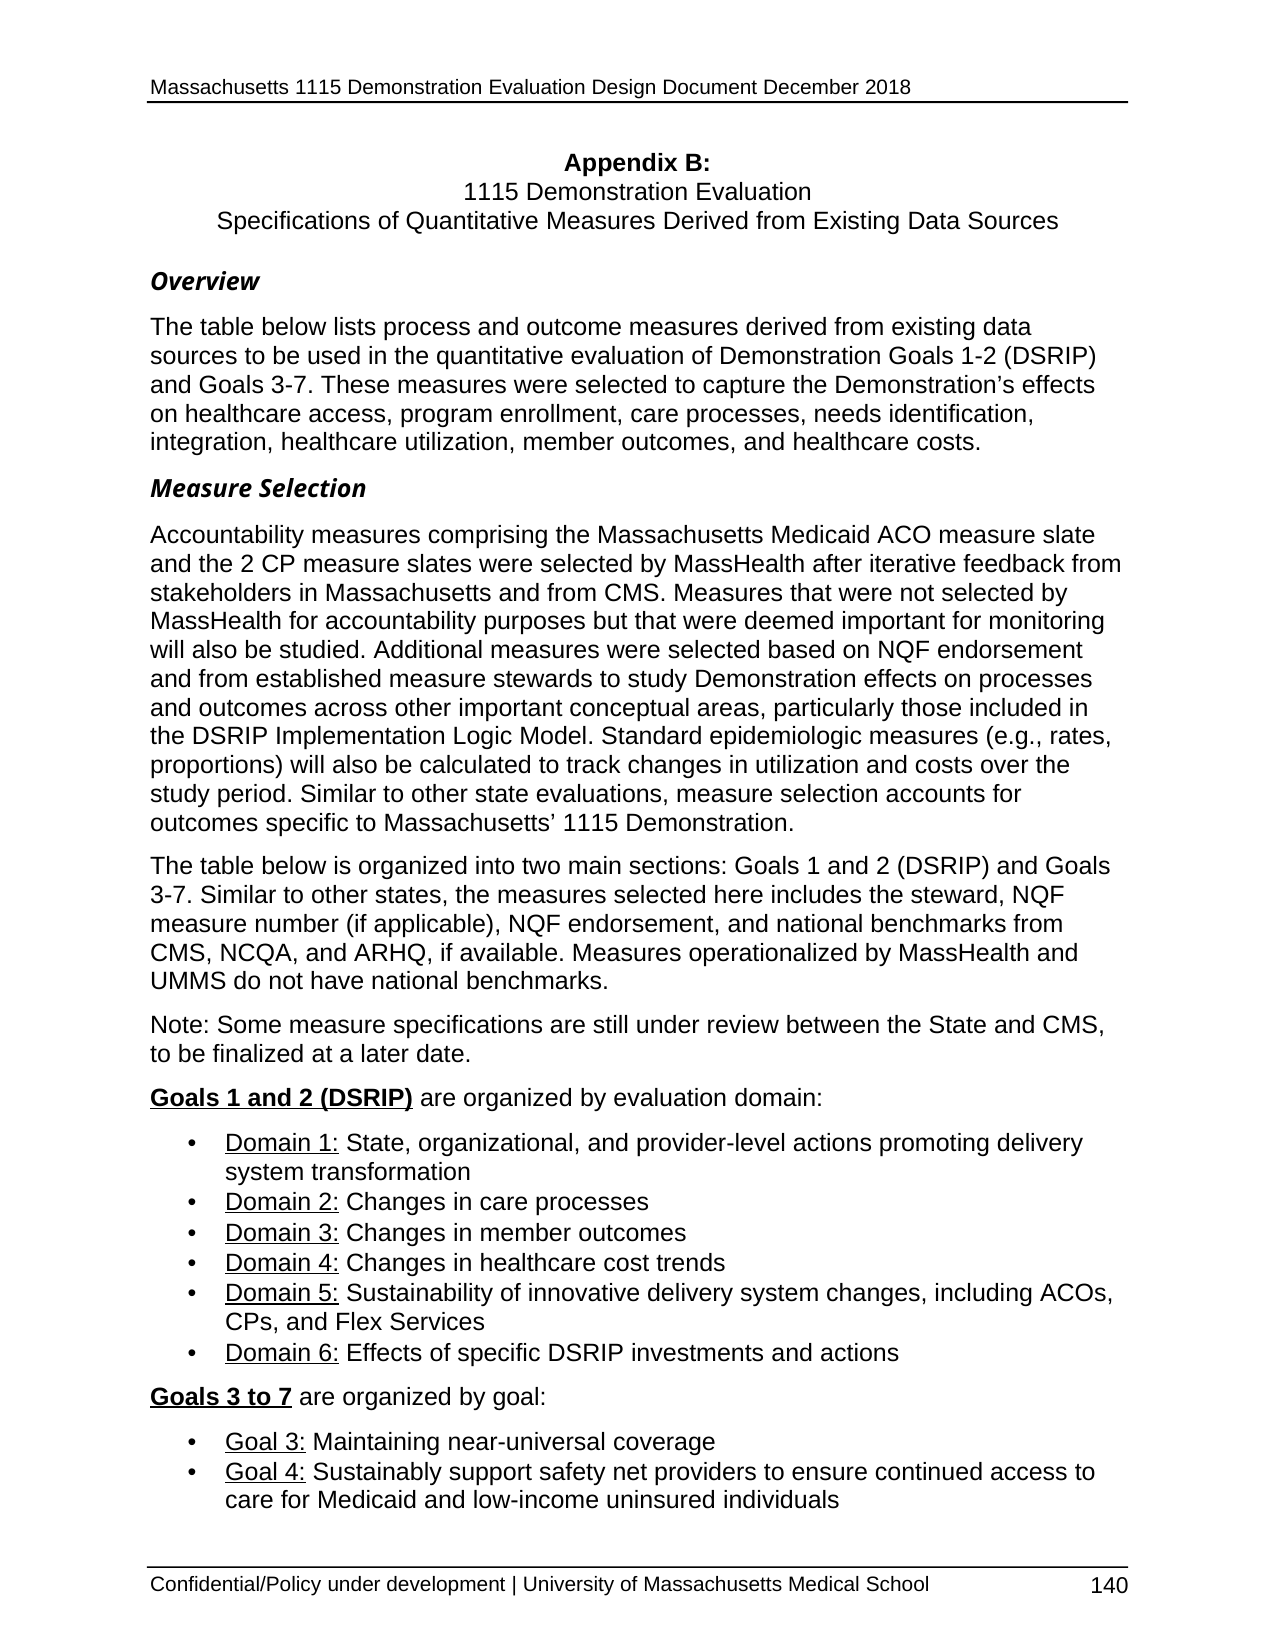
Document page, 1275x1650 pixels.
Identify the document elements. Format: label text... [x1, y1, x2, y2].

list Goal 4: Sustainably support safety net providers to ensure continued access to care for Medicaid and low-income uninsured individuals [187, 1458, 1097, 1514]
subtitle Measure Selection [150, 471, 1194, 505]
text Specifications of Quantitative Measures Derived from Existing Data Sources [216, 206, 1059, 234]
list Domain 4: Changes in healthcare cost trends [187, 1248, 1194, 1277]
list Domain 5: Sustainability of innovative delivery system changes, including ACOs, CPs, and Flex Services [187, 1278, 1115, 1336]
text Goals 3 to 7 are organized by goal: [150, 1381, 1194, 1410]
text The table below lists process and outcome measures derived from existing data sources to be used in the quantitative evaluation of Demonstration Goals 1-2 (DSRIP) and Goals 3-7. These measures were selected to capture the Demonstration’s effects on healthcare access, program enrollment, care processes, needs identification, integration, healthcare utilization, member outcomes, and healthcare costs. [150, 312, 1100, 456]
text The table below is organized into two main sections: Goals 1 and 2 (DSRIP) and Goals 3-7. Similar to other states, the measures selected here includes the steward, NQF measure number (if applicable), NQF endorsement, and national benchmarks from CMS, NCQA, and ARHQ, if available. Measures operationalized by MassHealth and UMMS do not have national benchmarks. [150, 851, 1112, 995]
list Domain 2: Changes in care processes [187, 1187, 1194, 1216]
list Domain 1: State, organizational, and provider-level actions promoting delivery system transformation [187, 1128, 1084, 1185]
text Goals 1 and 2 (DSRIP) are organized by evaluation domain: [150, 1083, 1194, 1111]
text Note: Some measure specifications are still under review between the State and CMS, to be finalized at a later date. [150, 1010, 1108, 1068]
text Accountability measures comprising the Massachusetts Medicaid ACO measure slate and the 2 CP measure slates were selected by MassHealth after iterative feedback from stakeholders in Massachusetts and from CMS. Measures that were not selected by MassHealth for accountability purposes but that were deemed important for monitoring will also be studied. Additional measures were selected based on NQF endorsement and from established measure stewards to study Demonstration effects on processes and outcomes across other important conceptual areas, particularly those included in the DSRIP Implementation Logic Model. Standard epidemiologic measures (e.g., rates, proportions) will also be calculated to track changes in utilization and costs over the study period. Similar to other state evaluations, measure selection accounts for outcomes specific to Massachusetts’ 1115 Demonstration. [150, 520, 1124, 836]
subtitle Overview [150, 263, 1194, 297]
list Goal 3: Maintaining near-universal coverage [187, 1427, 1194, 1456]
text 1115 Demonstration Evaluation [216, 177, 1059, 206]
subtitle Appendix B: [215, 148, 1059, 177]
list Domain 6: Effects of specific DSRIP investments and actions [187, 1338, 1194, 1366]
list Domain 3: Changes in member outcomes [187, 1218, 1194, 1246]
